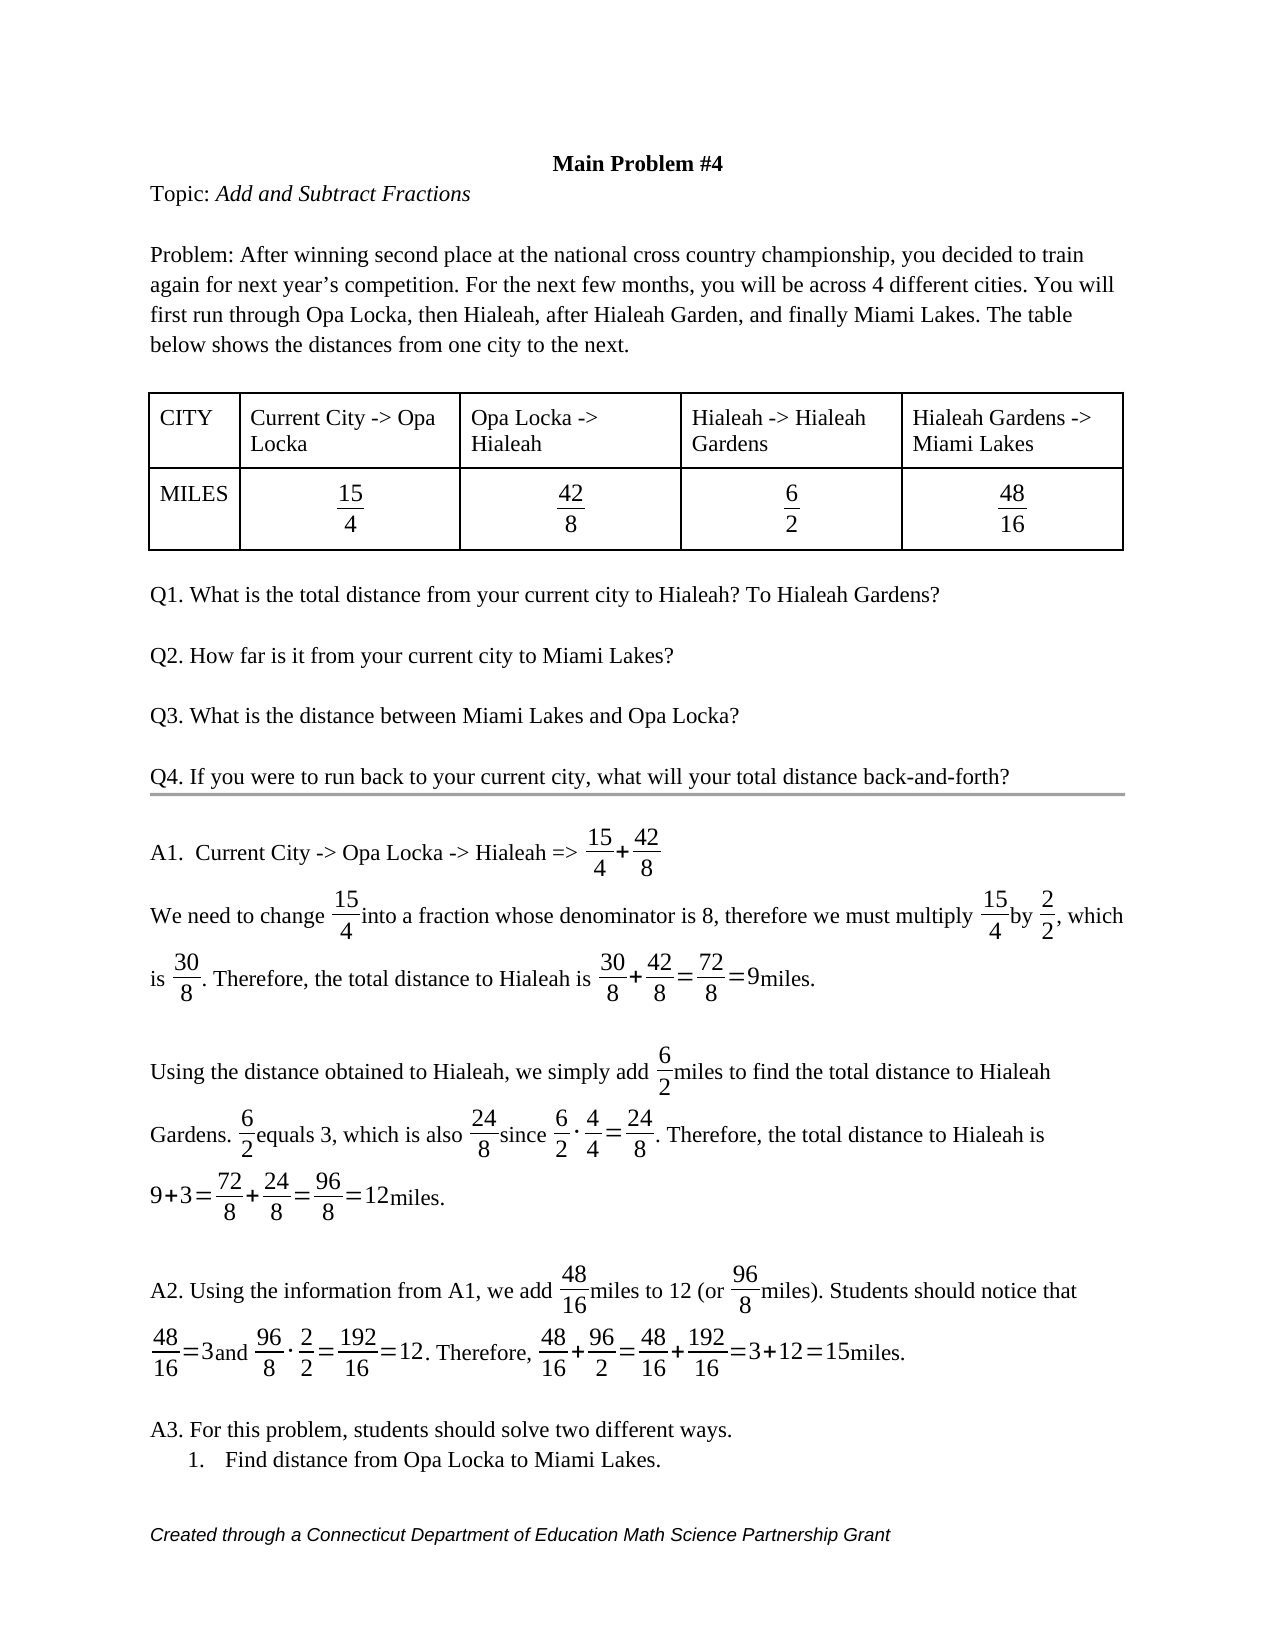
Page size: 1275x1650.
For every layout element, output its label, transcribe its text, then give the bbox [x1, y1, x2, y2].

table_header Opa Locka -> Hialeah [461, 394, 680, 467]
text Problem: After winning second place at the national cross country championship, you decided to train again for next year’s competition. For the next few months, you will be across 4 different cities. You will first run through Opa Locka, then Hialeah, after Hialeah Garden, and finally Miami Lakes. The table below shows the distances from one city to the next. [150, 241, 1125, 358]
table_cell MILES [150, 469, 239, 549]
table_header Hialeah Gardens -> Miami Lakes [903, 394, 1122, 467]
table_header Hialeah -> Hialeah Gardens [682, 394, 901, 467]
text Q4. If you were to run back to your current city, what will your total distance back-and-forth? [150, 763, 1125, 789]
text A2. Using the information from A1, we add miles to 12 (or miles). Students should notice that and . Therefore, miles. [150, 1260, 1125, 1382]
text We need to change into a fraction whose denominator is 8, therefore we must multiply by , which is . Therefore, the total distance to Hialeah is miles. [150, 886, 1125, 1008]
table_cell [682, 469, 901, 549]
text Using the distance obtained to Hialeah, we simply add miles to find the total distance to Hialeah Gardens. equals 3, which is also since . Therefore, the total distance to Hialeah is miles. [150, 1042, 1125, 1226]
table_cell [461, 469, 680, 549]
text Topic: Add and Subtract Fractions [150, 180, 1125, 207]
table_header Current City -> Opa Locka [241, 394, 459, 467]
text Q1. What is the total distance from your current city to Hialeah? To Hialeah Gardens? [150, 581, 1125, 608]
list Find distance from Opa Locka to Miami Lakes. [187, 1447, 1125, 1473]
table_cell [903, 469, 1122, 549]
text Q2. How far is it from your current city to Miami Lakes? [150, 642, 1125, 668]
table_cell [241, 469, 459, 549]
text Main Problem #4 [150, 150, 1125, 176]
text A3. For this problem, students should solve two different ways. [150, 1416, 1125, 1443]
table_header CITY [150, 394, 239, 467]
text A1. Current City -> Opa Locka -> Hialeah => [150, 823, 1125, 882]
text Q3. What is the distance between Miami Lakes and Opa Locka? [150, 702, 1125, 729]
